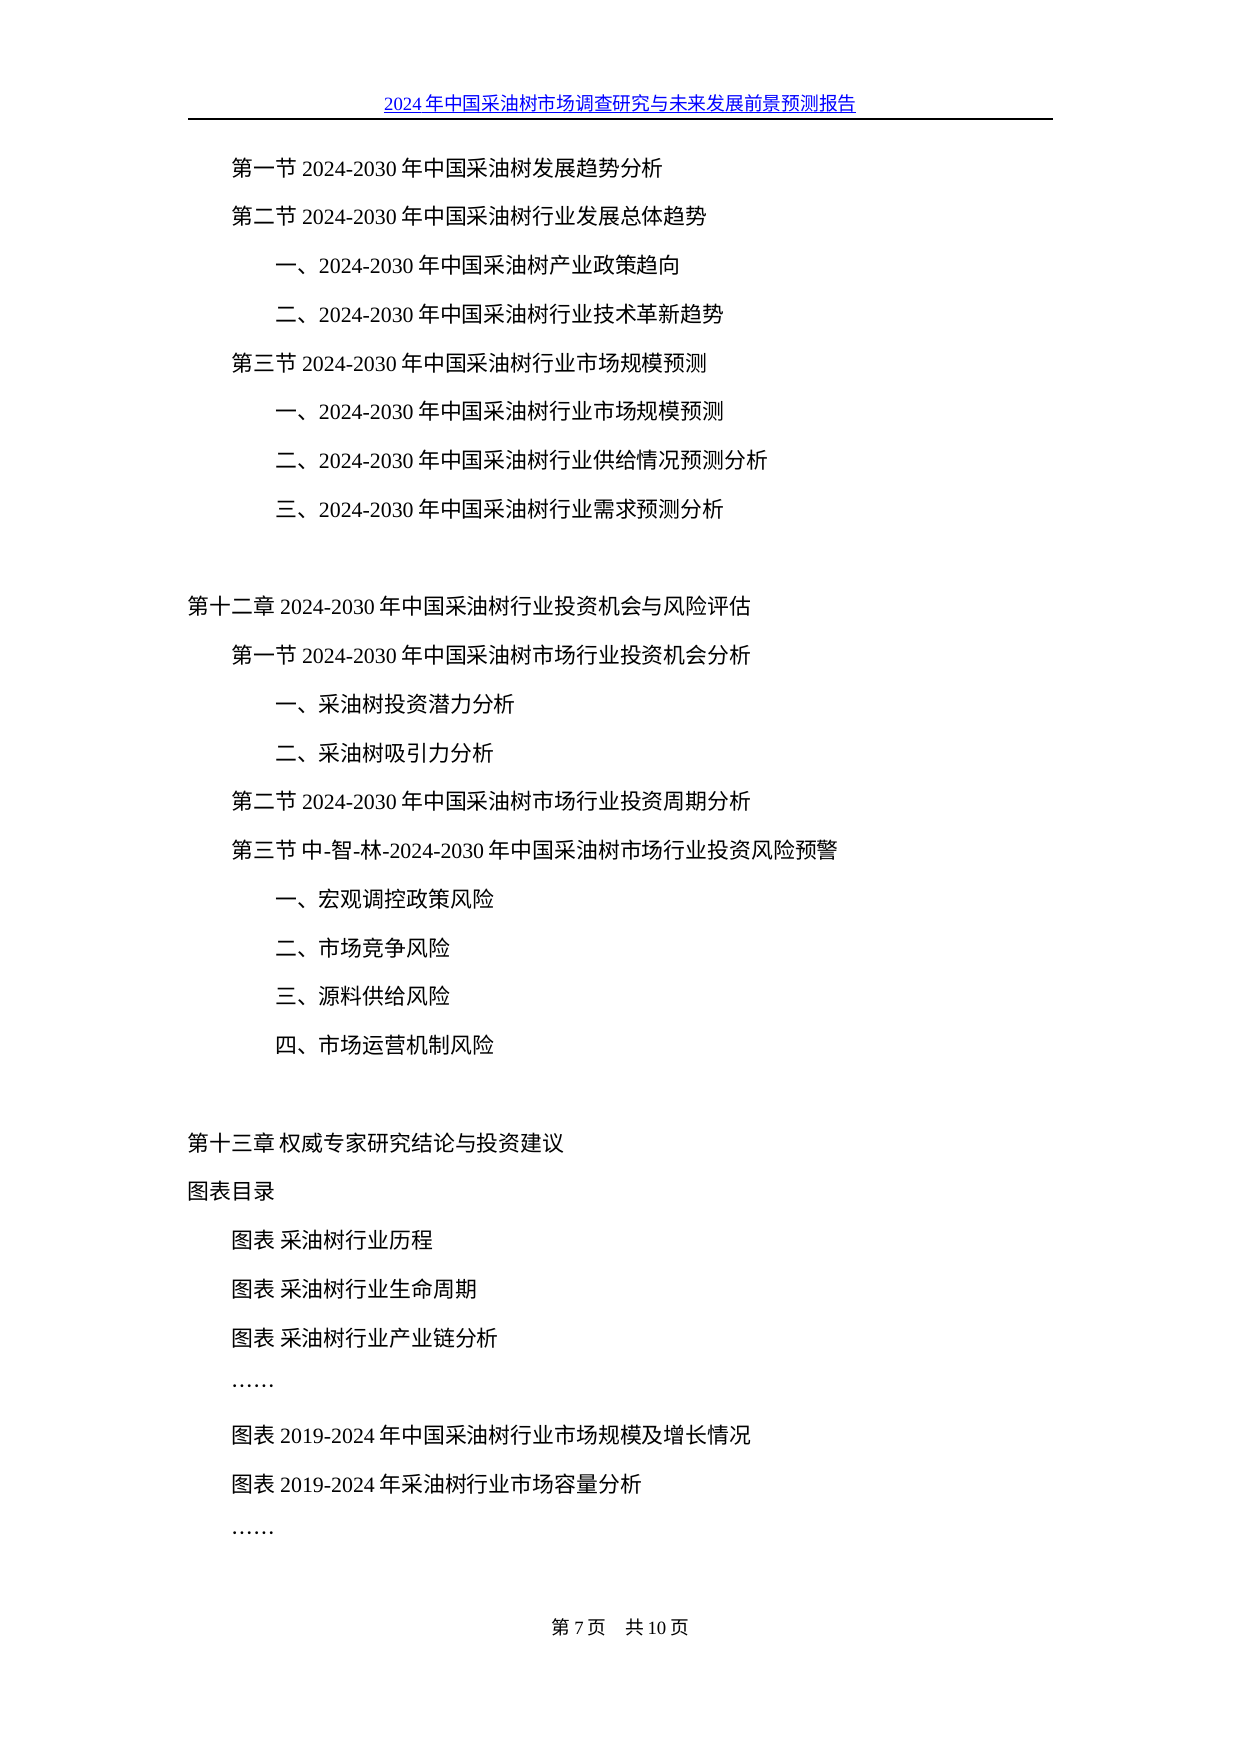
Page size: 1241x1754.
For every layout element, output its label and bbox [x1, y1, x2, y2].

text [187, 150, 1053, 1548]
